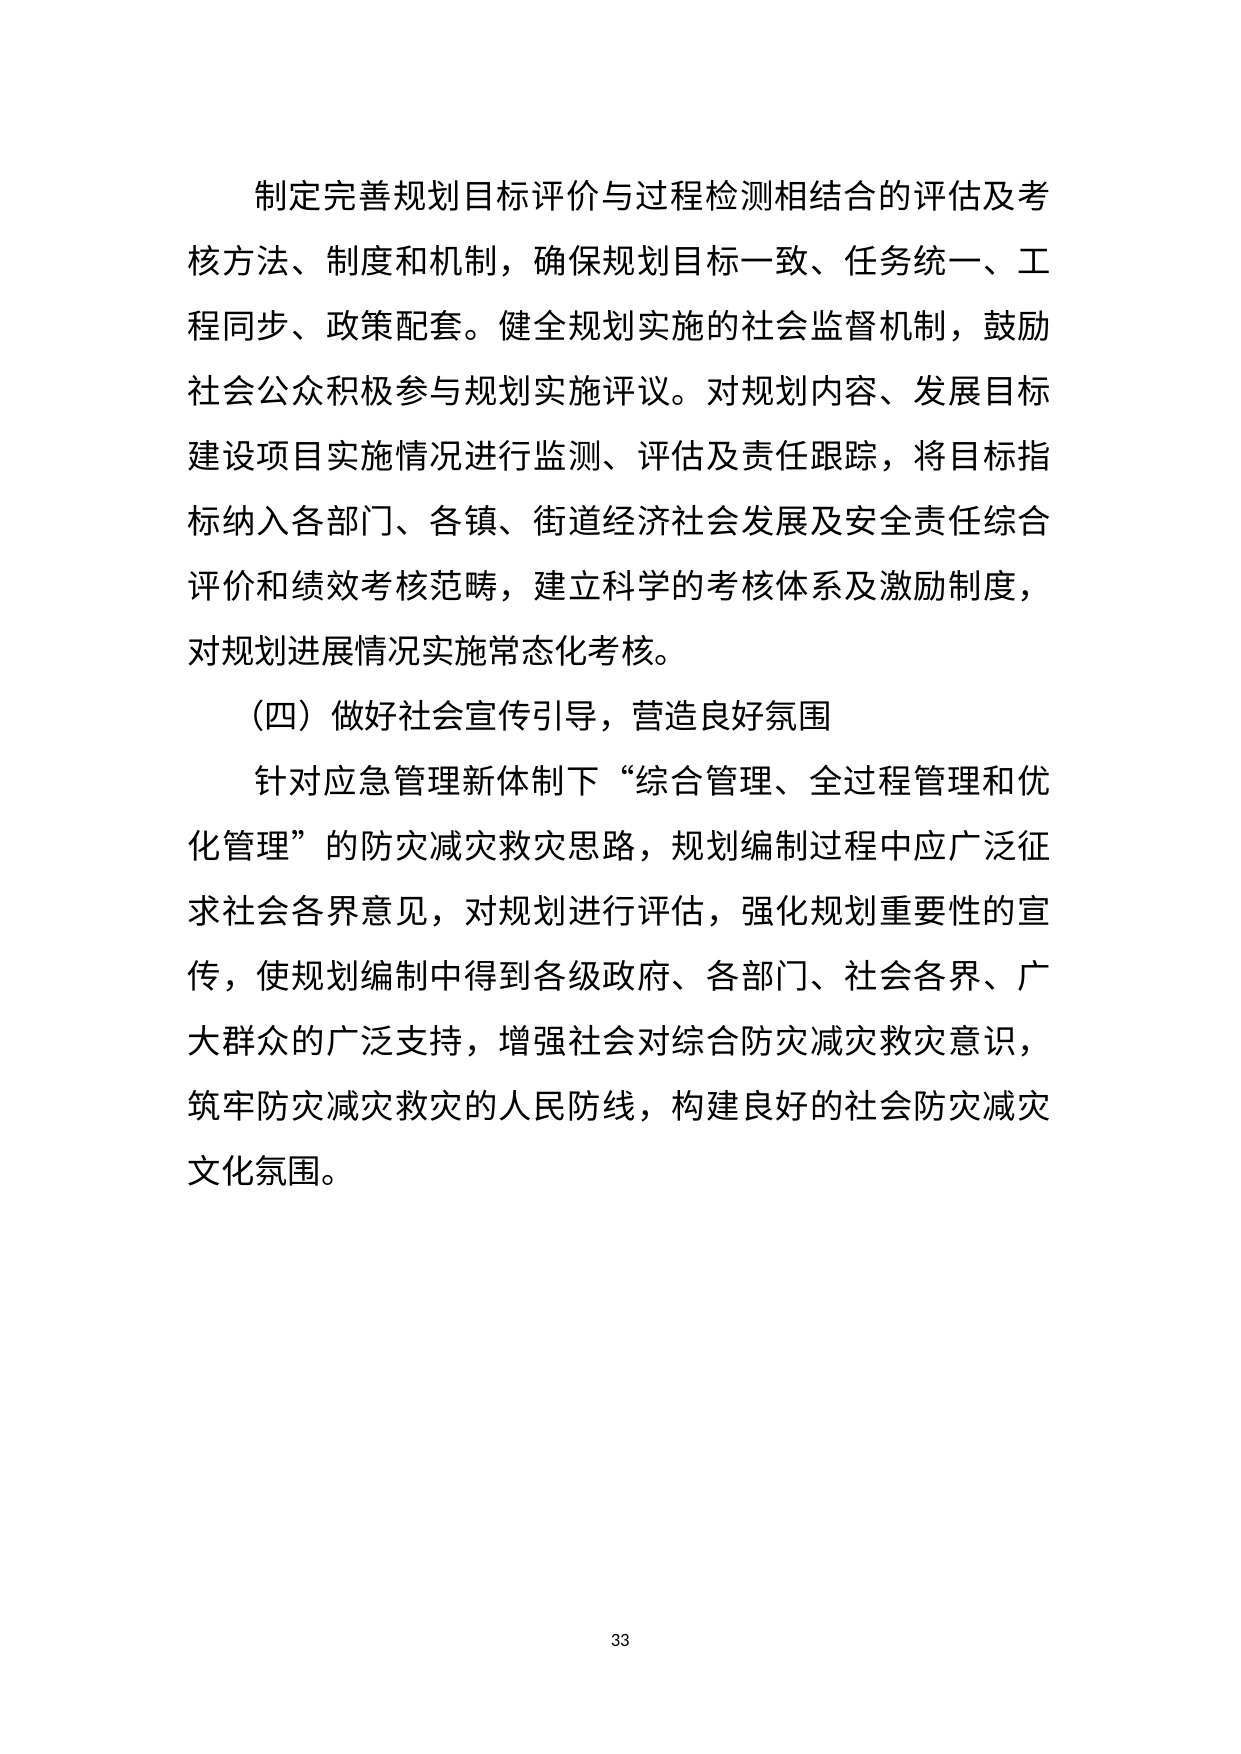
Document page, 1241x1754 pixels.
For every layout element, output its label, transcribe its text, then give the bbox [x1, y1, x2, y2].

text （四）做好社会宣传引导，营造良好氛围 [187, 682, 1053, 747]
text 针对应急管理新体制下“综合管理、全过程管理和优化管理”的防灾减灾救灾思路，规划编制过程中应广泛征求社会各界意见，对规划进行评估，强化规划重要性的宣传，使规划编制中得到各级政府、各部门、社会各界、广大群众的广泛支持，增强社会对综合防灾减灾救灾意识，筑牢防灾减灾救灾的人民防线，构建良好的社会防灾减灾文化氛围。 [187, 747, 1053, 1202]
text 制定完善规划目标评价与过程检测相结合的评估及考核方法、制度和机制，确保规划目标一致、任务统一、工程同步、政策配套。健全规划实施的社会监督机制，鼓励社会公众积极参与规划实施评议。对规划内容、发展目标、建设项目实施情况进行监测、评估及责任跟踪，将目标指标纳入各部门、各镇、街道经济社会发展及安全责任综合评价和绩效考核范畴，建立科学的考核体系及激励制度，对规划进展情况实施常态化考核。 [187, 162, 1053, 682]
